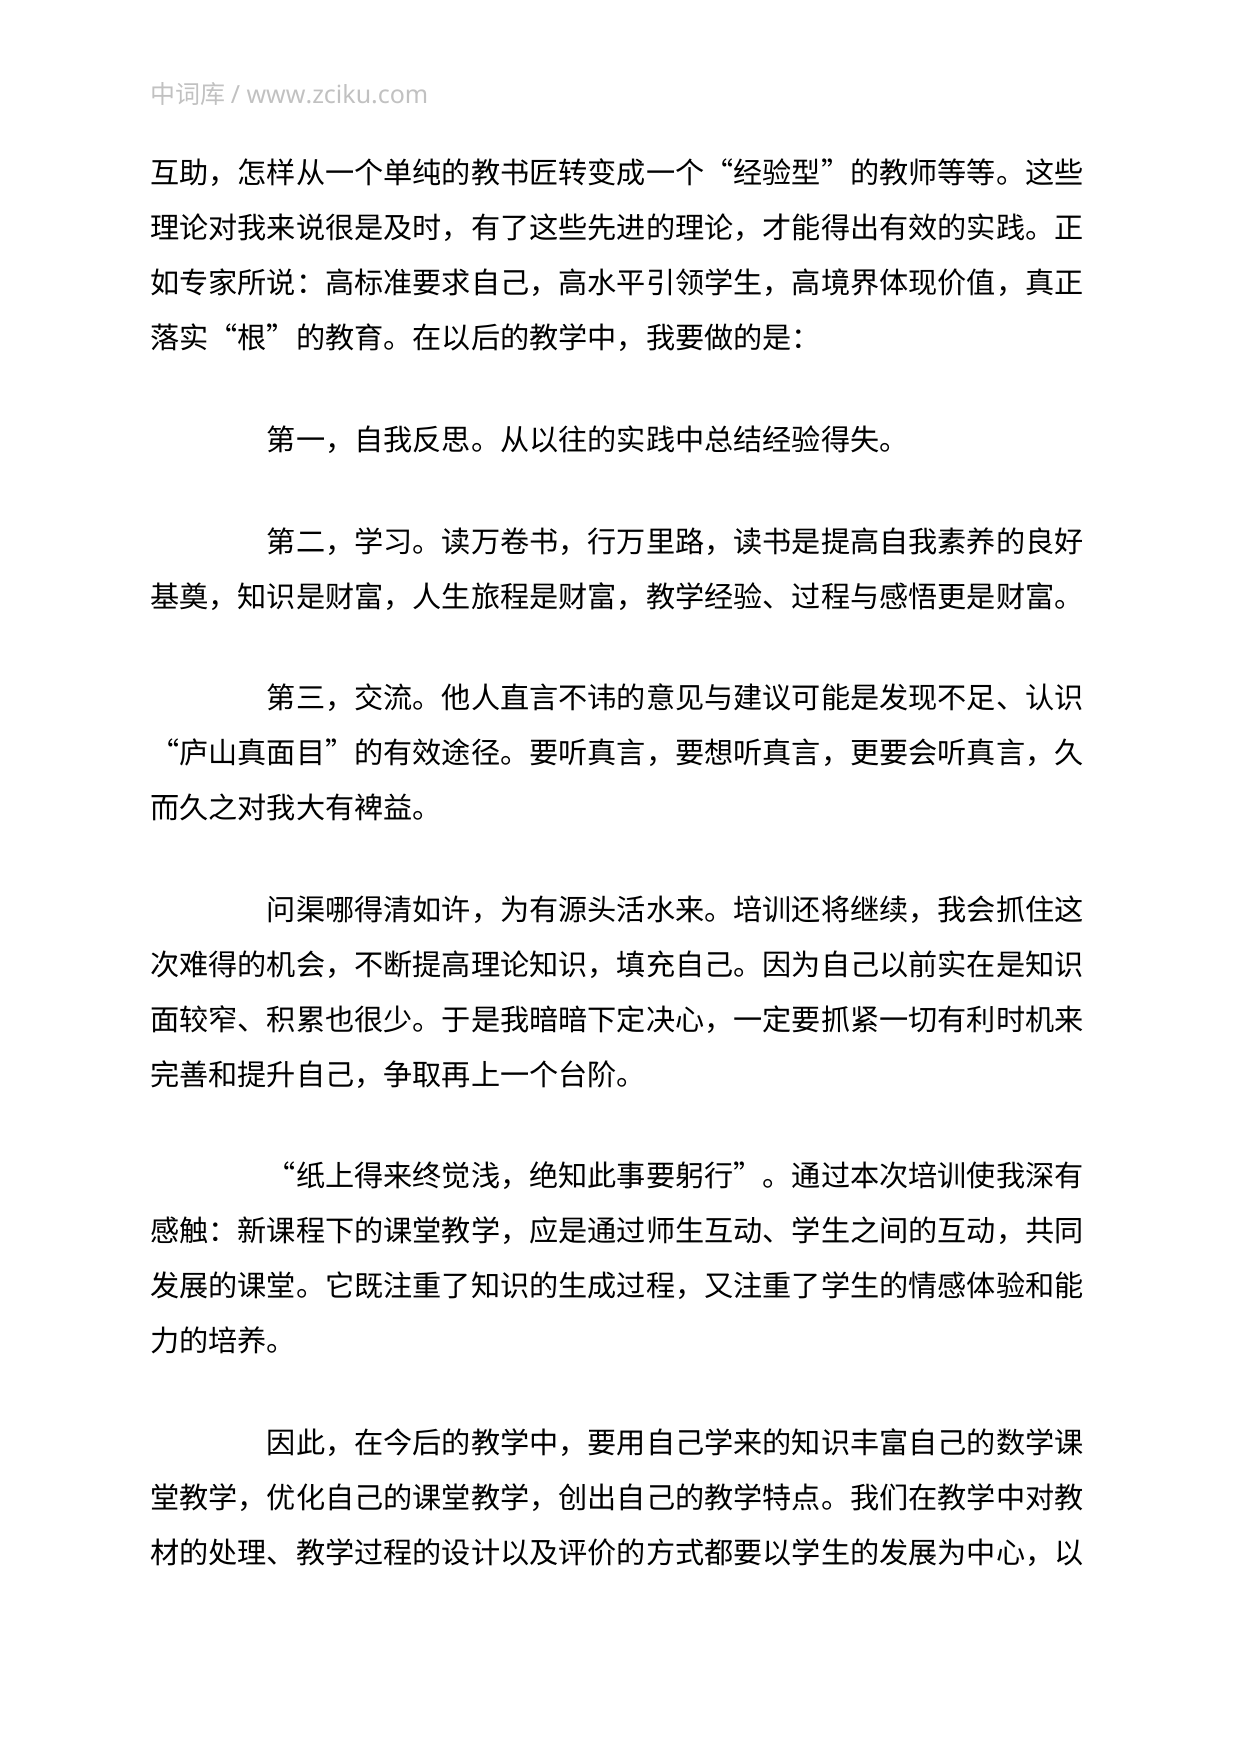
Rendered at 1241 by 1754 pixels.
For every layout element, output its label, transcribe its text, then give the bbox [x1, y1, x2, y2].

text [150, 150, 1090, 357]
text 问渠哪得清如许，为有源头活水来。培训还将继续，我会抓住这次难得的机会，不断提高理论知识，填充自己。因为自己以前实在是知识面较窄、积累也很少。于是我暗暗下定决心，一定要抓紧一切有利时机来完善和提升自己，争取再上一个台阶。 [150, 886, 1090, 1093]
text “纸上得来终觉浅，绝知此事要躬行”。通过本次培训使我深有感触：新课程下的课堂教学，应是通过师生互动、学生之间的互动，共同发展的课堂。它既注重了知识的生成过程，又注重了学生的情感体验和能力的培养。 [150, 1153, 1090, 1360]
text 第一，自我反思。从以往的实践中总结经验得失。 [150, 416, 1090, 459]
text 第三，交流。他人直言不讳的意见与建议可能是发现不足、认识“庐山真面目”的有效途径。要听真言，要想听真言，更要会听真言，久而久之对我大有裨益。 [150, 675, 1090, 827]
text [150, 1419, 1090, 1571]
text 第二，学习。读万卷书，行万里路，读书是提高自我素养的良好基奠，知识是财富，人生旅程是财富，教学经验、过程与感悟更是财富。 [150, 518, 1090, 615]
